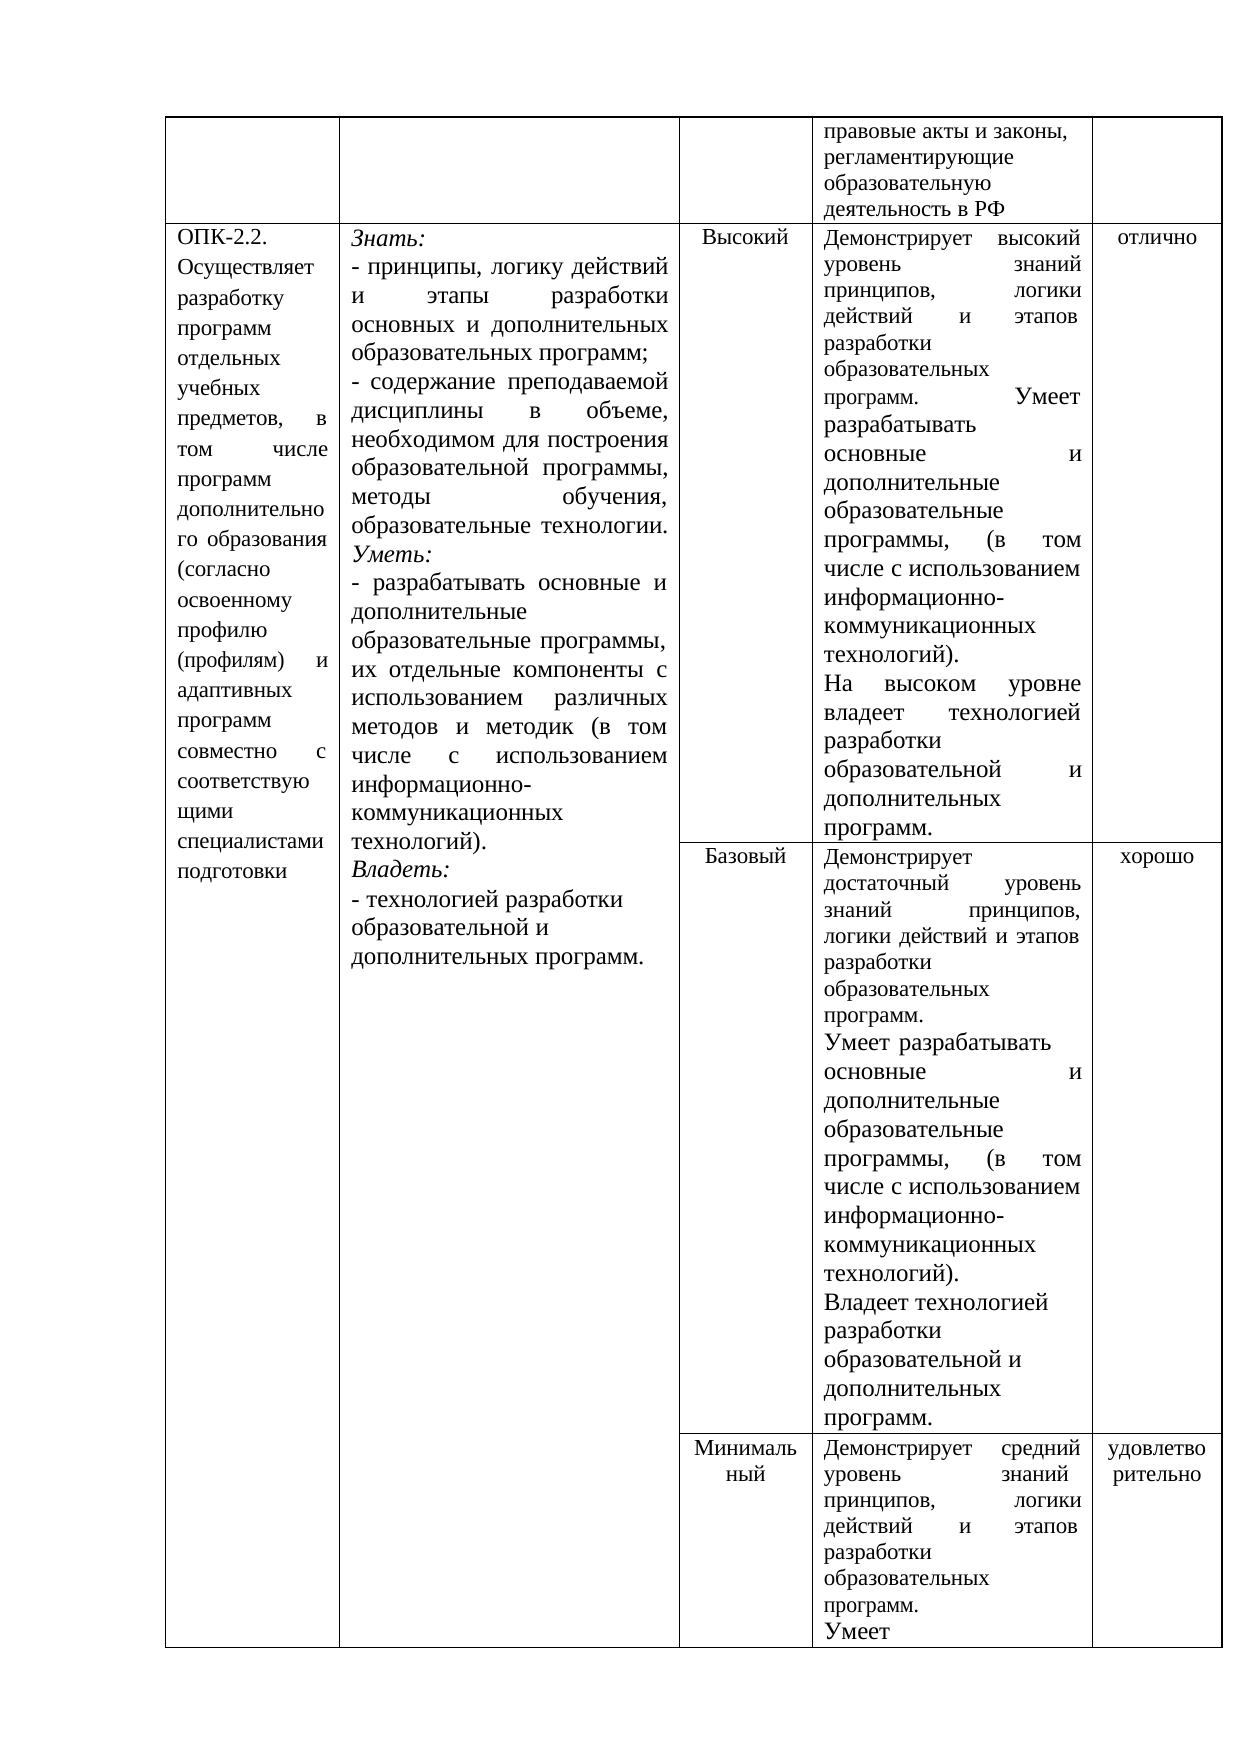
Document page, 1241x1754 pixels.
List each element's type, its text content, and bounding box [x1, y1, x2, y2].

table_cell отлично [1093, 224, 1221, 842]
table_cell ОПК-2.2. Осуществляет разработку программ отдельных учебных предметов, в том числе программ дополнительно го образования (согласно освоенному профилю (профилям) и адаптивных программ совместно с соответствую щими специалистами подготовки [166, 224, 339, 1647]
table_cell Базовый [680, 843, 812, 1432]
table_header [1093, 118, 1221, 223]
table_cell хорошо [1093, 843, 1221, 1432]
table_header [340, 118, 679, 223]
table_header [166, 118, 339, 223]
table_cell Высокий [680, 224, 812, 842]
table_cell Демонстрирует достаточный уровень знаний принципов, логики действий и этапов разработки образовательных программ. Умеет разрабатывать основные и дополнительные образовательные программы, (в том числе с использованием информационно- коммуникационных технологий). Владеет технологией разработки образовательной и дополнительных программ. [813, 843, 1092, 1432]
table_cell Минималь ный [680, 1434, 812, 1647]
table_cell Демонстрирует высокий уровень знаний принципов, логики действий и этапов разработки образовательных программ. Умеет разрабатывать основные и дополнительные образовательные программы, (в том числе с использованием информационно- коммуникационных технологий). На высоком уровне владеет технологией разработки образовательной и дополнительных программ. [813, 224, 1092, 842]
table_cell Знать: принципы, логику действий и этапы разработки основных и дополнительных образовательных программ; содержание преподаваемой дисциплины в объеме, необходимом для построения образовательной программы, методы обучения, образовательные технологии. Уметь: разрабатывать основные и дополнительные образовательные программы, их отдельные компоненты с использованием различных методов и методик (в том числе с использованием информационно- коммуникационных технологий). Владеть: технологией разработки образовательной и дополнительных программ. [340, 224, 679, 1647]
table_cell Демонстрирует средний уровень знаний принципов, логики действий и этапов разработки образовательных программ. Умеет [813, 1434, 1092, 1647]
table_cell удовлетво рительно [1093, 1434, 1221, 1647]
table_header правовые акты и законы, регламентирующие образовательную деятельность в РФ [813, 118, 1092, 223]
table_header [680, 118, 812, 223]
